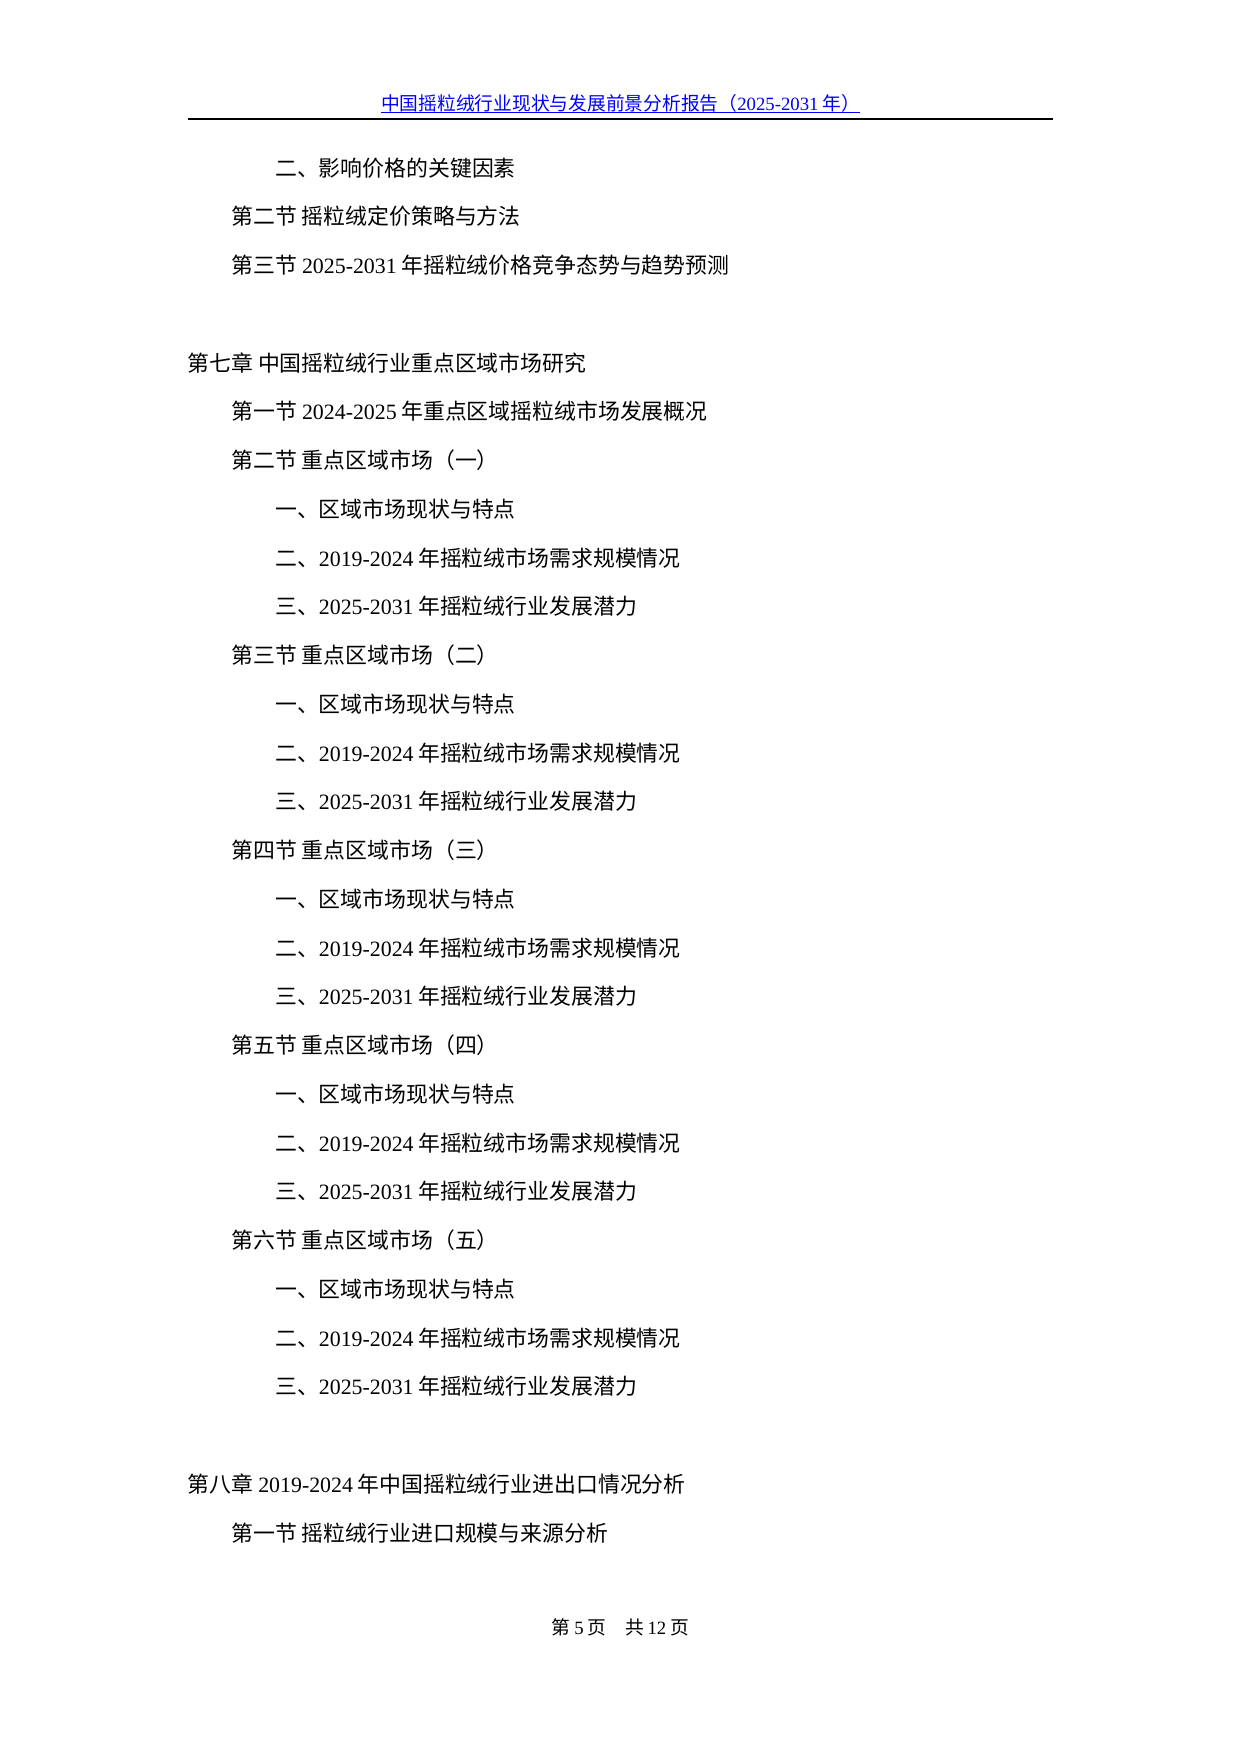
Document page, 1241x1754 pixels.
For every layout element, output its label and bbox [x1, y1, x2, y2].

text [187, 150, 1053, 1548]
